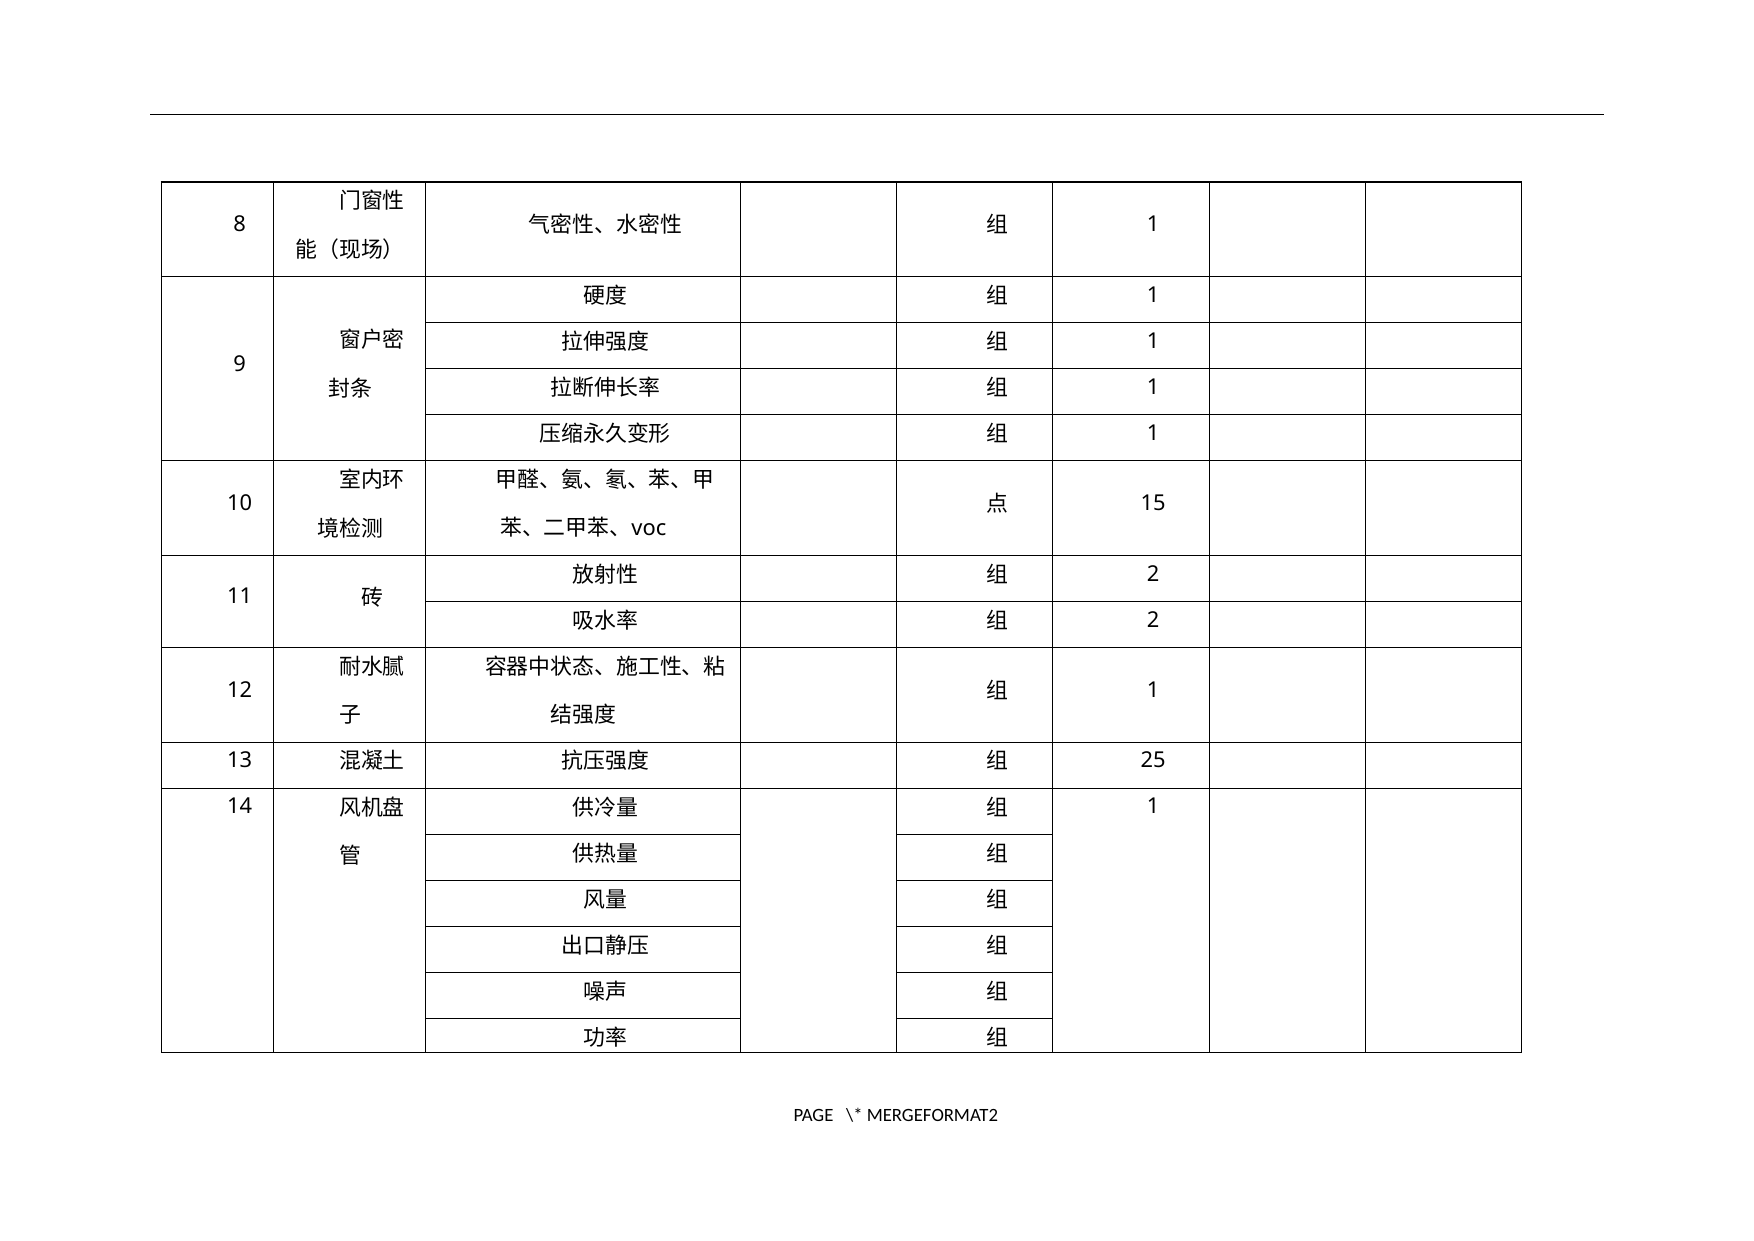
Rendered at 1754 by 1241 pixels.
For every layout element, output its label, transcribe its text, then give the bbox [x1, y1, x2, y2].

table_cell 组 [897, 415, 1052, 460]
table_cell 25 [1053, 743, 1209, 788]
table_cell 组 [897, 369, 1052, 414]
table_cell 1 [1053, 369, 1209, 414]
table_cell 气密性、水密性 [426, 183, 740, 276]
table_cell [1210, 602, 1365, 647]
table_cell [1366, 323, 1521, 368]
table_cell [741, 183, 896, 276]
table_cell 组 [897, 743, 1052, 788]
table_cell 拉伸强度 [426, 323, 740, 368]
table_cell 组 [897, 648, 1052, 742]
table_cell [1366, 648, 1521, 742]
table_cell 供热量 [426, 835, 740, 880]
table_cell 11 [162, 556, 273, 647]
table_cell 抗压强度 [426, 743, 740, 788]
table_cell 1 [1053, 648, 1209, 742]
table_cell [741, 461, 896, 555]
table_cell 组 [897, 277, 1052, 322]
table_cell 容器中状态、施工性、粘结强度 [426, 648, 740, 742]
table_cell 9 [162, 277, 273, 460]
table_cell 2 [1053, 602, 1209, 647]
table_cell [741, 323, 896, 368]
table_cell [1210, 648, 1365, 742]
table_cell [1366, 602, 1521, 647]
table_cell [1366, 461, 1521, 555]
table_cell 出口静压 [426, 927, 740, 972]
table_cell 风量 [426, 881, 740, 926]
table_cell 耐水腻子 [274, 648, 425, 742]
table_cell [1366, 556, 1521, 601]
table_cell 拉断伸长率 [426, 369, 740, 414]
table_cell [1210, 183, 1365, 276]
table_cell [741, 556, 896, 601]
table_cell 2 [1053, 556, 1209, 601]
table_cell 1 [1053, 415, 1209, 460]
table_cell [1366, 415, 1521, 460]
table_cell 组 [897, 973, 1052, 1018]
table_cell [1210, 556, 1365, 601]
table_cell 功率 [426, 1019, 740, 1052]
table_cell 硬度 [426, 277, 740, 322]
table_cell 甲醛、氨、氡、苯、甲苯、二甲苯、voc [426, 461, 740, 555]
table_cell [741, 369, 896, 414]
table_cell 组 [897, 323, 1052, 368]
table_cell 14 [162, 789, 273, 1052]
table_cell 窗户密封条 [274, 277, 425, 460]
table_cell 吸水率 [426, 602, 740, 647]
table_cell 砖 [274, 556, 425, 647]
table_cell 室内环境检测 [274, 461, 425, 555]
table_cell 风机盘管 [274, 789, 425, 1052]
table_cell 1 [1053, 789, 1209, 1052]
table_cell 混凝土 [274, 743, 425, 788]
table_cell 组 [897, 183, 1052, 276]
table_cell [741, 277, 896, 322]
table_cell [741, 648, 896, 742]
table_cell 1 [1053, 277, 1209, 322]
table_cell 1 [1053, 183, 1209, 276]
table_cell 放射性 [426, 556, 740, 601]
table_cell 1 [1053, 323, 1209, 368]
table_cell [1210, 277, 1365, 322]
table_cell 8 [162, 183, 273, 276]
table_cell [741, 789, 896, 1052]
table_cell 噪声 [426, 973, 740, 1018]
table_cell [1366, 277, 1521, 322]
table_cell 组 [897, 602, 1052, 647]
table_cell 点 [897, 461, 1052, 555]
table_cell [741, 415, 896, 460]
table_cell [1210, 415, 1365, 460]
table_cell 13 [162, 743, 273, 788]
table_cell 组 [897, 1019, 1052, 1052]
table_cell 15 [1053, 461, 1209, 555]
table_cell [1366, 369, 1521, 414]
table_cell [1210, 369, 1365, 414]
table_cell 12 [162, 648, 273, 742]
table_cell [1210, 789, 1365, 1052]
table_cell 组 [897, 789, 1052, 834]
table_cell [1210, 461, 1365, 555]
table_cell [1210, 743, 1365, 788]
table_cell [741, 743, 896, 788]
table_cell [1366, 183, 1521, 276]
table_cell 供冷量 [426, 789, 740, 834]
table_cell [1366, 789, 1521, 1052]
table_cell 10 [162, 461, 273, 555]
table_cell [1366, 743, 1521, 788]
table_cell 组 [897, 927, 1052, 972]
table_cell 组 [897, 881, 1052, 926]
table_cell 组 [897, 556, 1052, 601]
table_cell [741, 602, 896, 647]
table_cell 组 [897, 835, 1052, 880]
table_cell [1210, 323, 1365, 368]
table_cell 门窗性能（现场） [274, 183, 425, 276]
table_cell 压缩永久变形 [426, 415, 740, 460]
